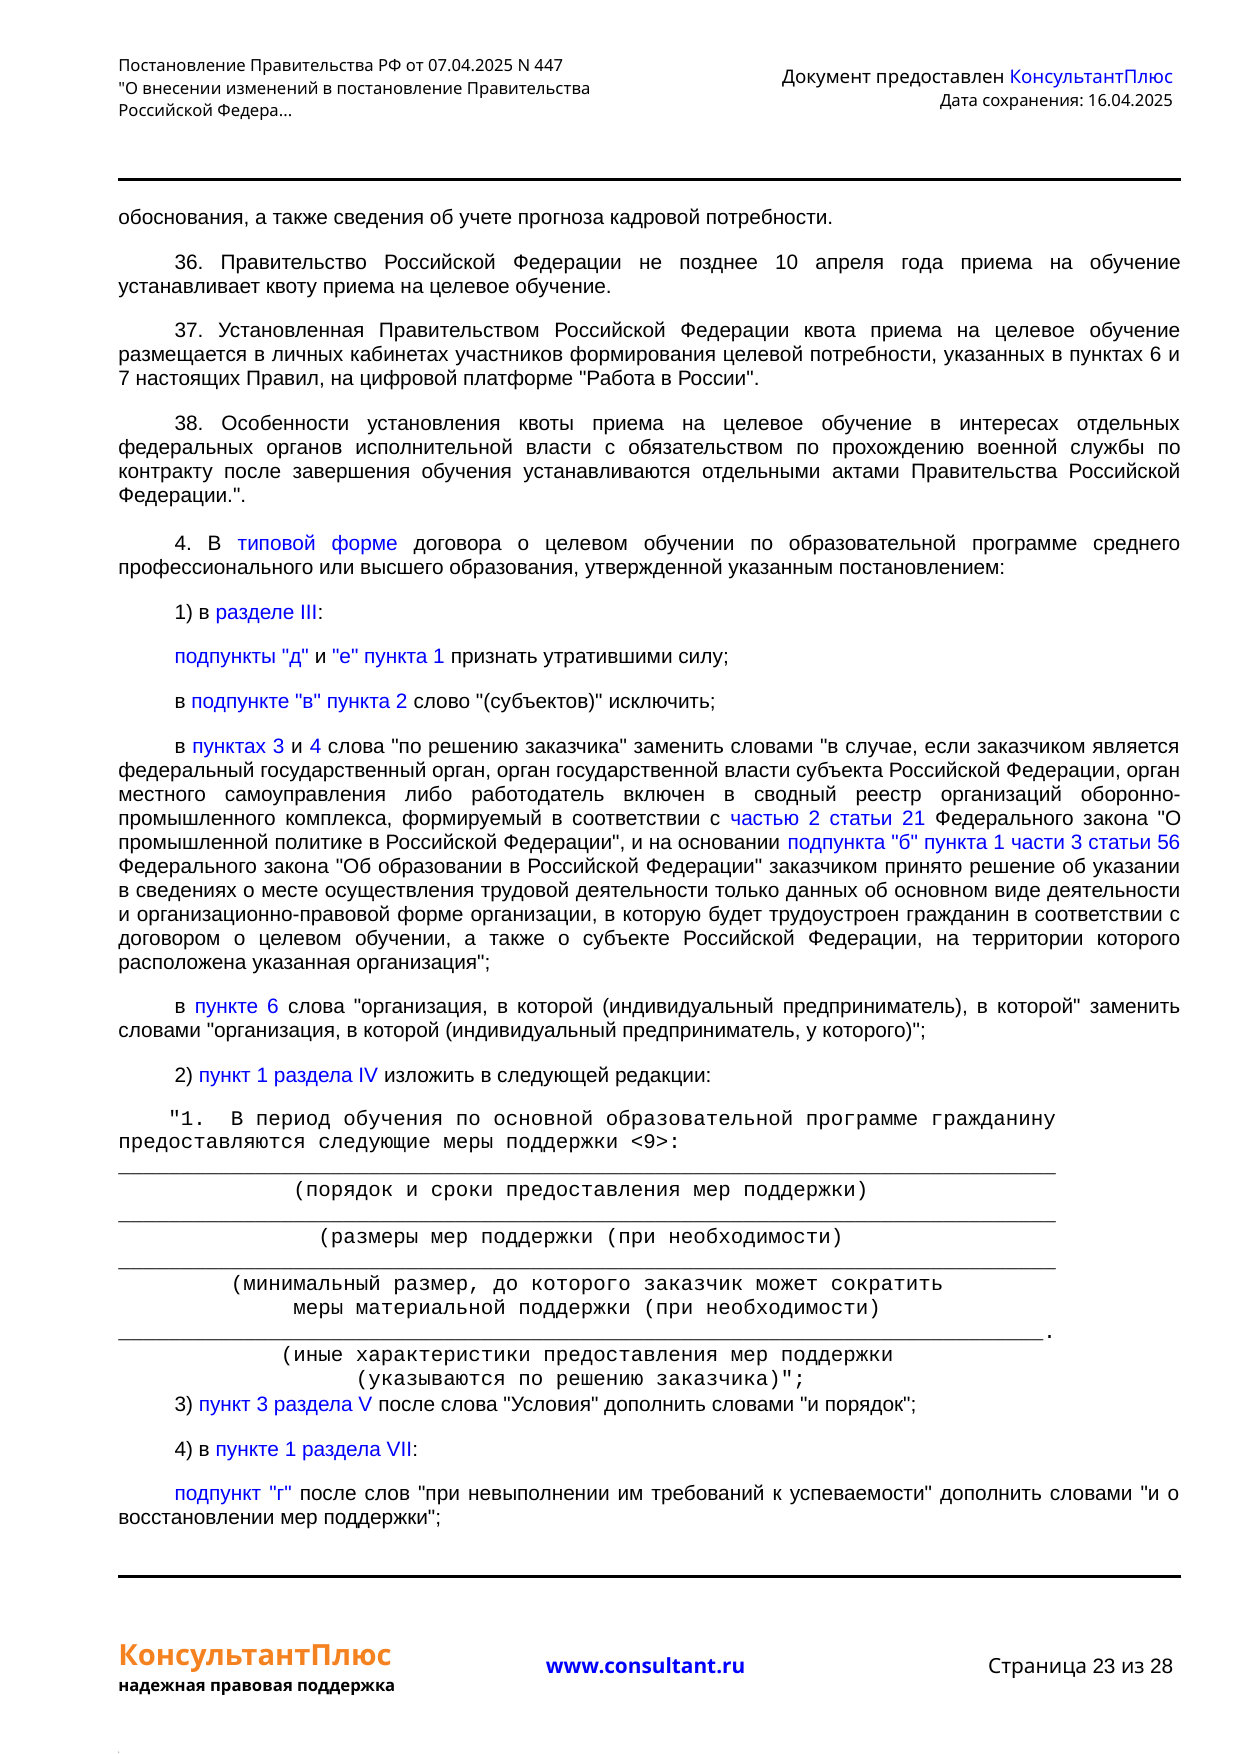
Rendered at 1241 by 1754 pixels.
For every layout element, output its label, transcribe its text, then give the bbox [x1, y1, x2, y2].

text 4. В типовой форме договора о целевом обучении по образовательной программе среднего профессионального или высшего образования, утвержденной указанным постановлением: [118, 531, 1181, 579]
text (порядок и сроки предоставления мер поддержки) [118, 1179, 1181, 1202]
text 4) в пункте 1 раздела VII: [118, 1436, 1181, 1460]
text ___________________________________________________________________________ [118, 1250, 1181, 1273]
text 3) пункт 3 раздела V после слова "Условия" дополнить словами "и порядок"; [118, 1392, 1181, 1416]
text в пунктах 3 и 4 слова "по решению заказчика" заменить словами "в случае, если заказчиком является федеральный государственный орган, орган государственной власти субъекта Российской Федерации, орган местного самоуправления либо работодатель включен в сводный реестр организаций оборонно-промышленного комплекса, формируемый в соответствии с частью 2 статьи 21 Федерального закона "О промышленной политике в Российской Федерации", и на основании подпункта "б" пункта 1 части 3 статьи 56 Федерального закона "Об образовании в Российской Федерации" заказчиком принято решение об указании в сведениях о месте осуществления трудовой деятельности только данных об основном виде деятельности и организационно-правовой форме организации, в которую будет трудоустроен гражданин в соответствии с договором о целевом обучении, а также о субъекте Российской Федерации, на территории которого расположена указанная организация"; [118, 734, 1181, 973]
text предоставляются следующие меры поддержки <9>: [118, 1132, 1181, 1155]
text "1. В период обучения по основной образовательной программе гражданину [118, 1108, 1181, 1132]
text (указываются по решению заказчика)"; [118, 1368, 1181, 1392]
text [118, 205, 1181, 229]
text меры материальной поддержки (при необходимости) [118, 1297, 1181, 1321]
text (иные характеристики предоставления мер поддержки [118, 1344, 1181, 1368]
text подпункт "г" после слов "при невыполнении им требований к успеваемости" дополнить словами "и о восстановлении мер поддержки"; [118, 1481, 1181, 1529]
text (размеры мер поддержки (при необходимости) [118, 1226, 1181, 1250]
text в подпункте "в" пункта 2 слово "(субъектов)" исключить; [118, 689, 1181, 713]
text (минимальный размер, до которого заказчик может сократить [118, 1273, 1181, 1297]
text 37. Установленная Правительством Российской Федерации квота приема на целевое обучение размещается в личных кабинетах участников формирования целевой потребности, указанных в пунктах 6 и 7 настоящих Правил, на цифровой платформе "Работа в России". [118, 318, 1181, 390]
text __________________________________________________________________________. [118, 1321, 1181, 1344]
text 36. Правительство Российской Федерации не позднее 10 апреля года приема на обучение устанавливает квоту приема на целевое обучение. [118, 249, 1181, 297]
text 38. Особенности установления квоты приема на целевое обучение в интересах отдельных федеральных органов исполнительной власти с обязательством по прохождению военной службы по контракту после завершения обучения устанавливаются отдельными актами Правительства Российской Федерации.". [118, 411, 1181, 507]
text подпункты "д" и "е" пункта 1 признать утратившими силу; [118, 644, 1181, 668]
text в пункте 6 слова "организация, в которой (индивидуальный предприниматель), в которой" заменить словами "организация, в которой (индивидуальный предприниматель, у которого)"; [118, 994, 1181, 1042]
text 2) пункт 1 раздела IV изложить в следующей редакции: [118, 1063, 1181, 1087]
text ___________________________________________________________________________ [118, 1202, 1181, 1226]
text ___________________________________________________________________________ [118, 1155, 1181, 1179]
text 1) в разделе III: [118, 599, 1181, 623]
